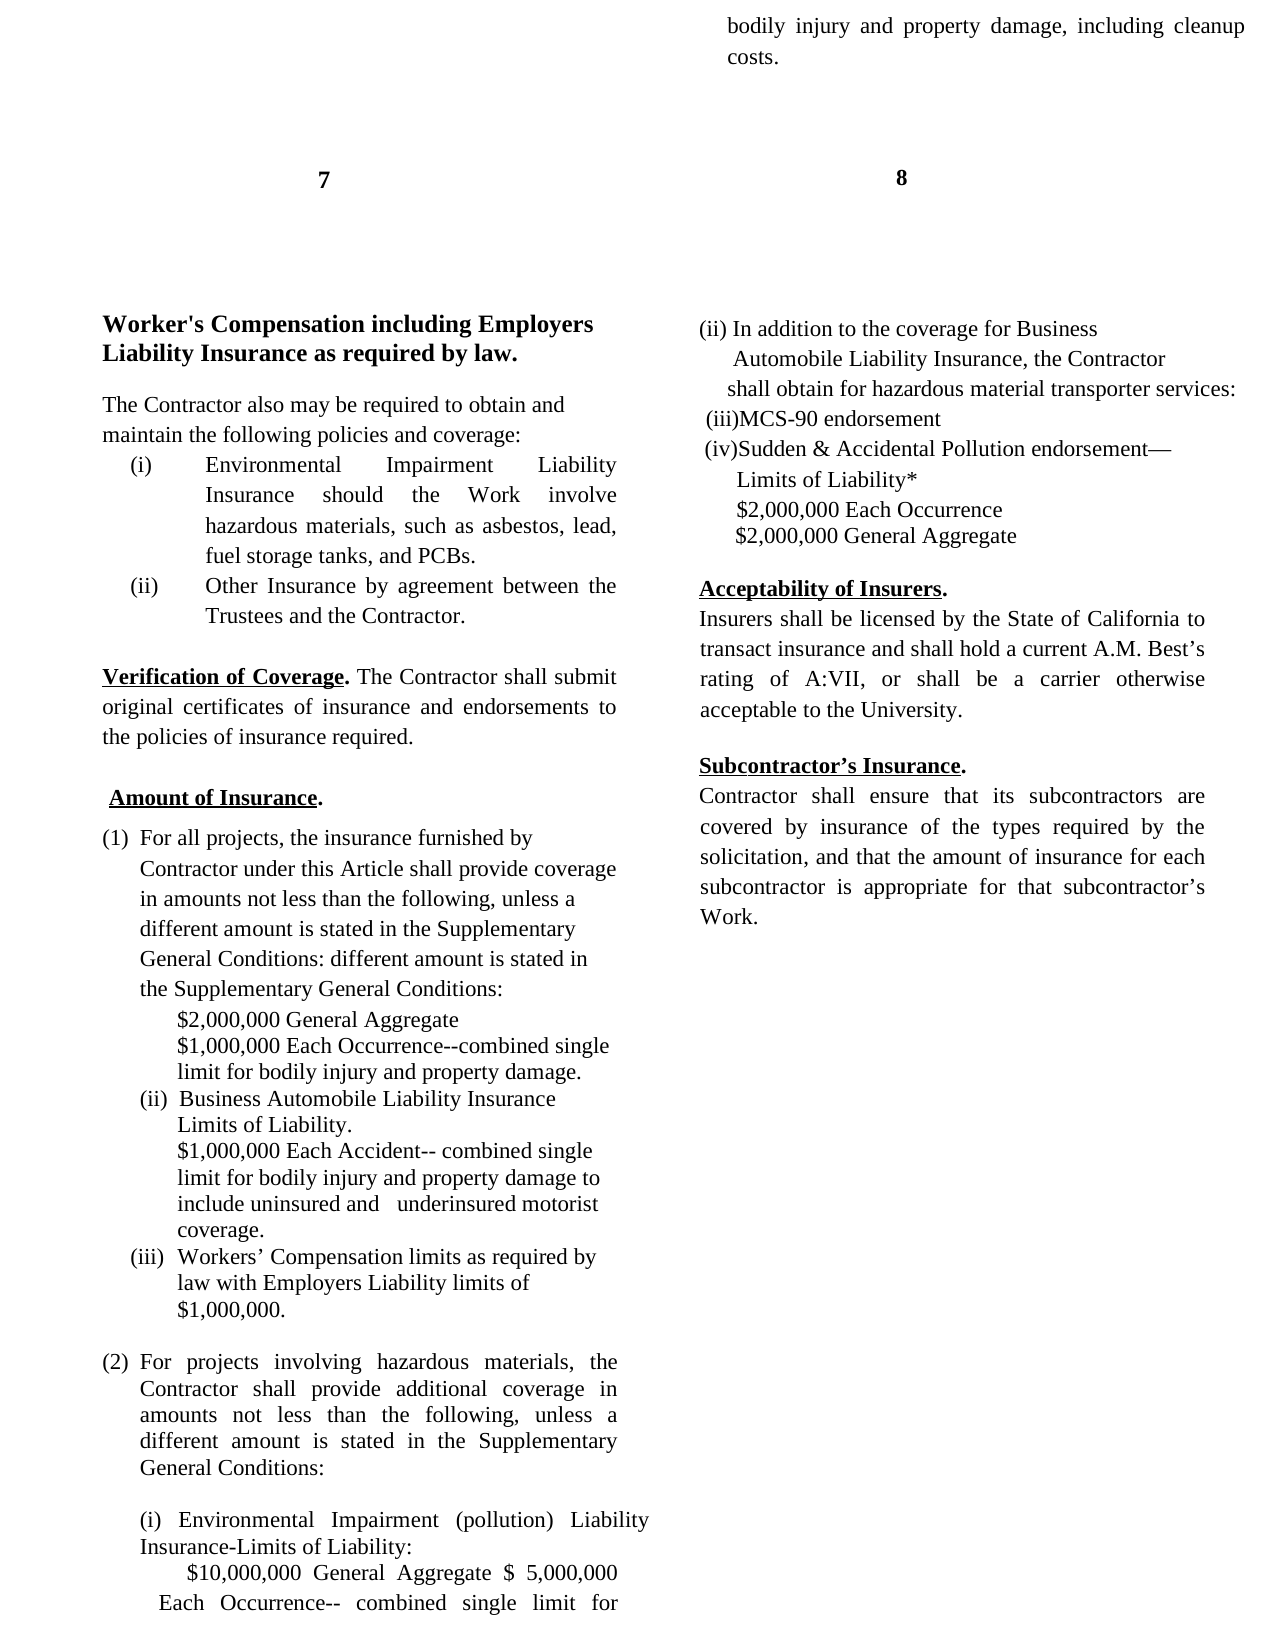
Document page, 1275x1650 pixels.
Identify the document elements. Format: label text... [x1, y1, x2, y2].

text Acceptability of Insurers. [699, 575, 1205, 601]
text $2,000,000 General Aggregate [149, 1006, 618, 1032]
list For projects involving hazardous materials, the Contractor shall provide additional coverage in amounts not less than the following, unless a different amount is stated in the Supplementary General Conditions: [102, 1348, 618, 1480]
text $1,000,000 Each Occurrence--combined single [149, 1032, 618, 1058]
list For all projects, the insurance furnished by Contractor under this Article shall provide coverage [102, 824, 618, 881]
text 7 [318, 166, 607, 194]
text (i) Environmental Impairment (pollution) Liability Insurance-Limits of Liability: [139, 1506, 649, 1559]
text $10,000,000 General Aggregate $ 5,000,000 Each Occurrence-- combined single limit for bodily injury and property damage, including cleanup costs. [130, 1559, 618, 1616]
text Contractor shall ensure that its subcontractors are covered by insurance of the types required by the solicitation, and that the amount of insurance for each subcontractor is appropriate for that subcontractor’s Work. [699, 782, 1205, 930]
text 8 [896, 163, 1245, 190]
text (iii)MCS-90 endorsement [661, 405, 1245, 432]
list Other Insurance by agreement between the Trustees and the Contractor. [130, 572, 617, 629]
text shall obtain for hazardous material transporter services: [727, 375, 1245, 401]
text Worker's Compensation including Employers Liability Insurance as required by law. [102, 309, 607, 367]
text $2,000,000 Each Occurrence [736, 496, 1275, 522]
text limit for bodily injury and property damage. [177, 1058, 618, 1085]
text $2,000,000 General Aggregate [707, 522, 1275, 548]
text (iv)Sudden & Accidental Pollution endorsement— [652, 435, 1245, 462]
text Subcontractor’s Insurance. [699, 752, 1205, 779]
text $1,000,000 Each Accident-- combined single limit for bodily injury and property damage to include uninsured and underinsured motorist coverage. [177, 1137, 618, 1243]
text $10,000,000 General Aggregate $ 5,000,000 Each Occurrence-- combined single limit for bodily injury and property damage, including cleanup costs. [699, 12, 1245, 69]
text (ii) Business Automobile Liability Insurance [139, 1085, 618, 1111]
text (ii) In addition to the coverage for Business [699, 314, 1245, 341]
list Workers’ Compensation limits as required by law with Employers Liability limits of $1,000,000. [130, 1243, 618, 1322]
text Limits of Liability* [652, 466, 1245, 492]
text in amounts not less than the following, unless a different amount is stated in the Supplementary General Conditions: different amount is stated in the Supplementary General Conditions: [139, 885, 618, 1002]
text The Contractor also may be required to obtain and maintain the following policies and coverage: [102, 391, 617, 447]
list Environmental Impairment Liability Insurance should the Work involve hazardous materials, such as asbestos, lead, fuel storage tanks, and PCBs. [130, 451, 617, 568]
text Automobile Liability Insurance, the Contractor [727, 345, 1245, 371]
text Amount of Insurance. [103, 783, 617, 810]
text Verification of Coverage. The Contractor shall submit original certificates of insurance and endorsements to the policies of insurance required. [102, 663, 617, 749]
text Insurers shall be licensed by the State of California to transact insurance and shall hold a current A.M. Best’s rating of A:VII, or shall be a carrier otherwise acceptable to the University. [699, 605, 1205, 722]
text Limits of Liability. [177, 1111, 618, 1137]
